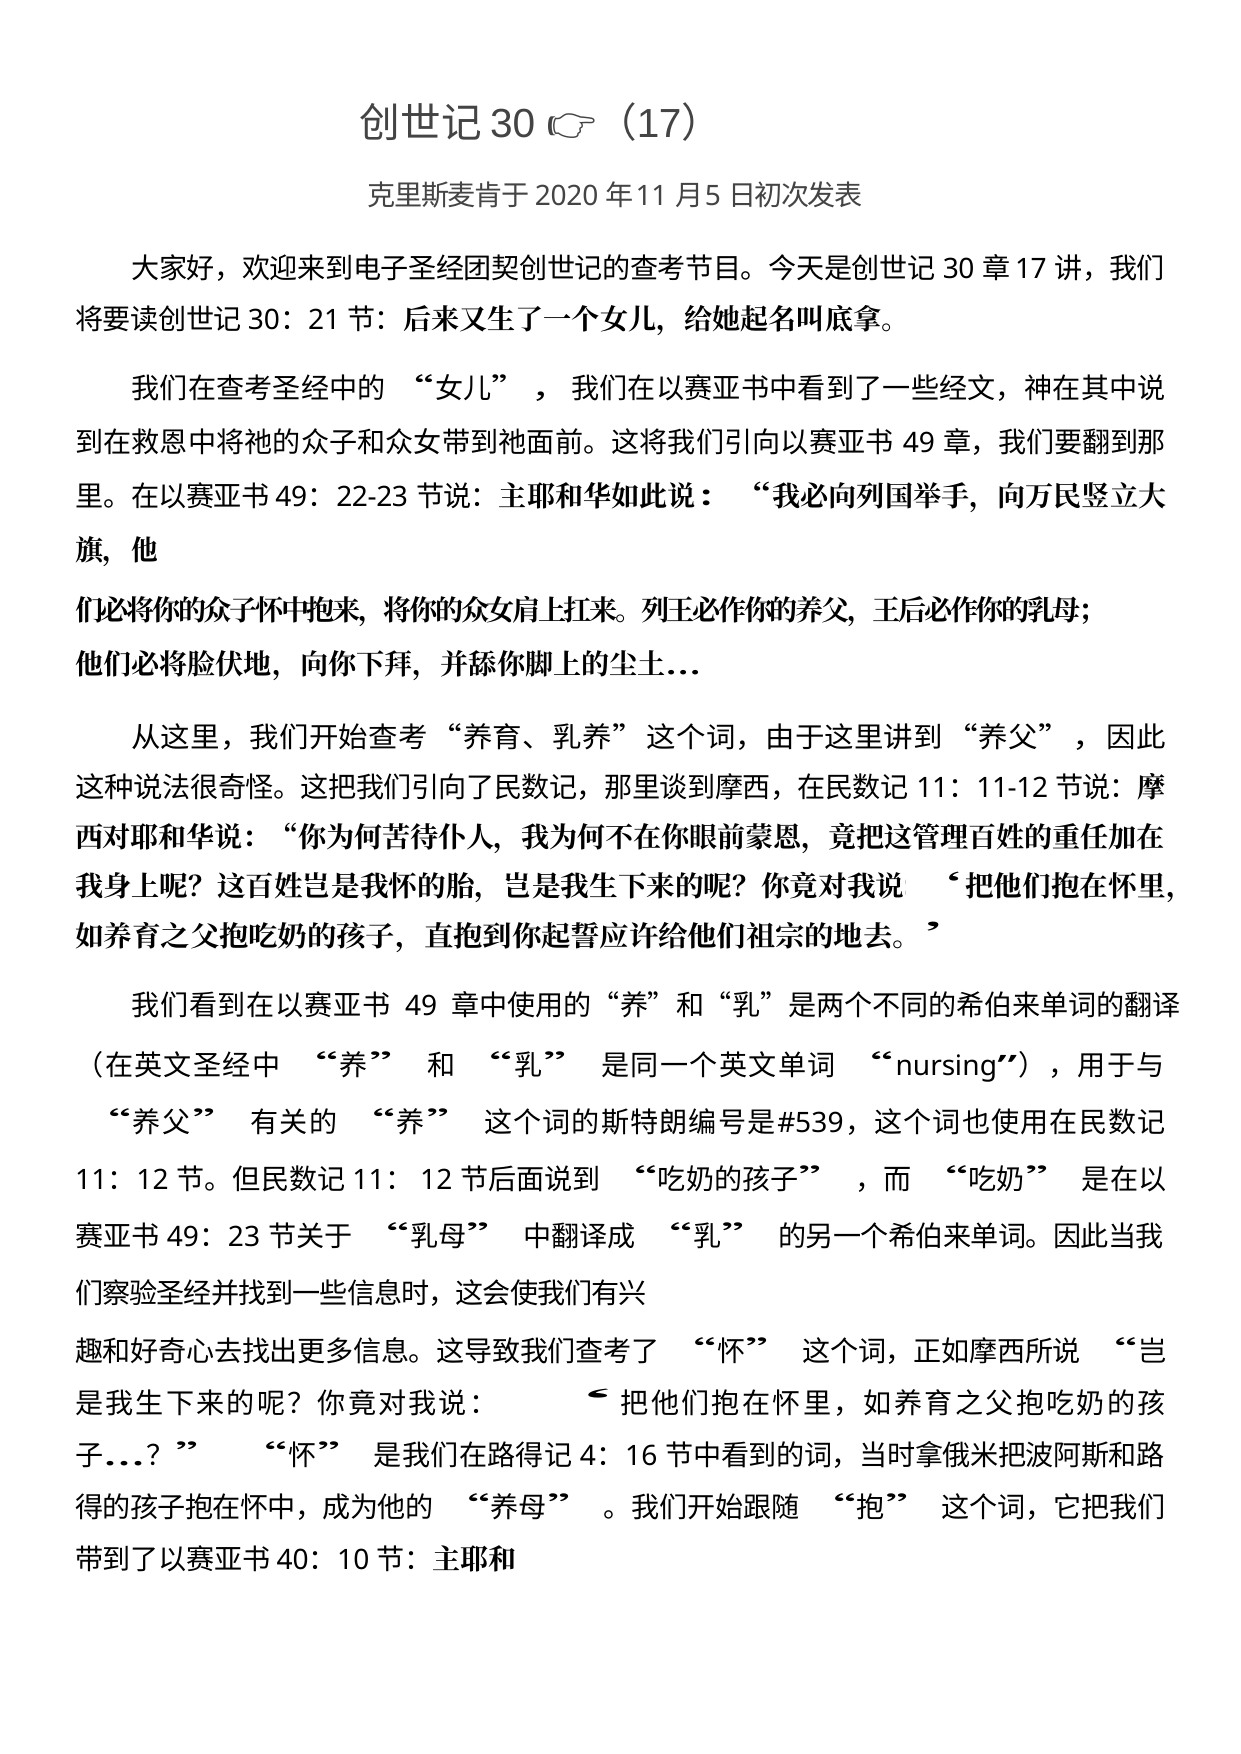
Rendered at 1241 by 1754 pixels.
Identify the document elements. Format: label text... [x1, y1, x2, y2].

text 他们必将脸伏地，向你下拜，并舔你脚上的尘土... [75, 642, 1205, 683]
text 我们在查考圣经中的“女儿”，我们在以赛亚书中看到了一些经文，神在其中说到在救恩中将祂的众子和众女带到祂面前。这将我们引向以赛亚书 49 章，我们要翻到那里。在以赛亚书 49：22-23 节说：主耶和华如此说：“我必向列国举手，向万民竖立大旗，他 [75, 366, 1166, 569]
text 我们看到在以赛亚书 49 章中使用的“养”和“乳”是两个不同的希伯来单词的翻译 [131, 983, 1205, 1024]
text 从这里，我们开始查考“养育、乳养”这个词，由于这里讲到“养父”，因此这种说法很奇怪。这把我们引向了民数记，那里谈到摩西，在民数记 11：11-12 节说：摩西对耶和华说：“你为何苦待仆人，我为何不在你眼前蒙恩，竟把这管理百姓的重任加在我身上呢？这百姓岂是我怀的胎，岂是我生下来的呢？你竟对我说：‘把他们抱在怀里，如养育之父抱吃奶的孩子，直抱到你起誓应许给他们祖宗的地去。’ [75, 715, 1166, 954]
subtitle 创世记 30 👉（17） [359, 90, 1205, 149]
text 大家好，欢迎来到电子圣经团契创世记的查考节目。今天是创世记 30 章 17 讲，我们将要读创世记 30：21 节：后来又生了一个女儿，给她起名叫底拿。 [75, 246, 1166, 338]
text 克里斯麦肯于 2020 年 11 月 5 日初次发表 [367, 173, 1205, 214]
text （在英文圣经中“养”和“乳”是同一个英文单词“nursing”），用于与“养父”有关的“养”这个词的斯特朗编号是#539，这个词也使用在民数记 11：12 节。但民数记 11： 12 节后面说到“吃奶的孩子”，而“吃奶”是在以赛亚书 49：23 节关于“乳母”中翻译成“乳”的另一个希伯来单词。因此当我们察验圣经并找到一些信息时，这会使我们有兴 [75, 1043, 1166, 1312]
text 趣和好奇心去找出更多信息。这导致我们查考了“怀”这个词，正如摩西所说“岂是我生下来的呢？你竟对我说：‘把他们抱在怀里，如养育之父抱吃奶的孩子...？”“怀”是我们在路得记 4：16 节中看到的词，当时拿俄米把波阿斯和路得的孩子抱在怀中，成为他的“养母”。我们开始跟随“抱”这个词，它把我们带到了以赛亚书 40：10 节：主耶和 [75, 1328, 1166, 1578]
subtitle 们必将你的众子怀中抱来，将你的众女肩上扛来。列王必作你的养父，王后必作你的乳母； [75, 582, 1205, 630]
